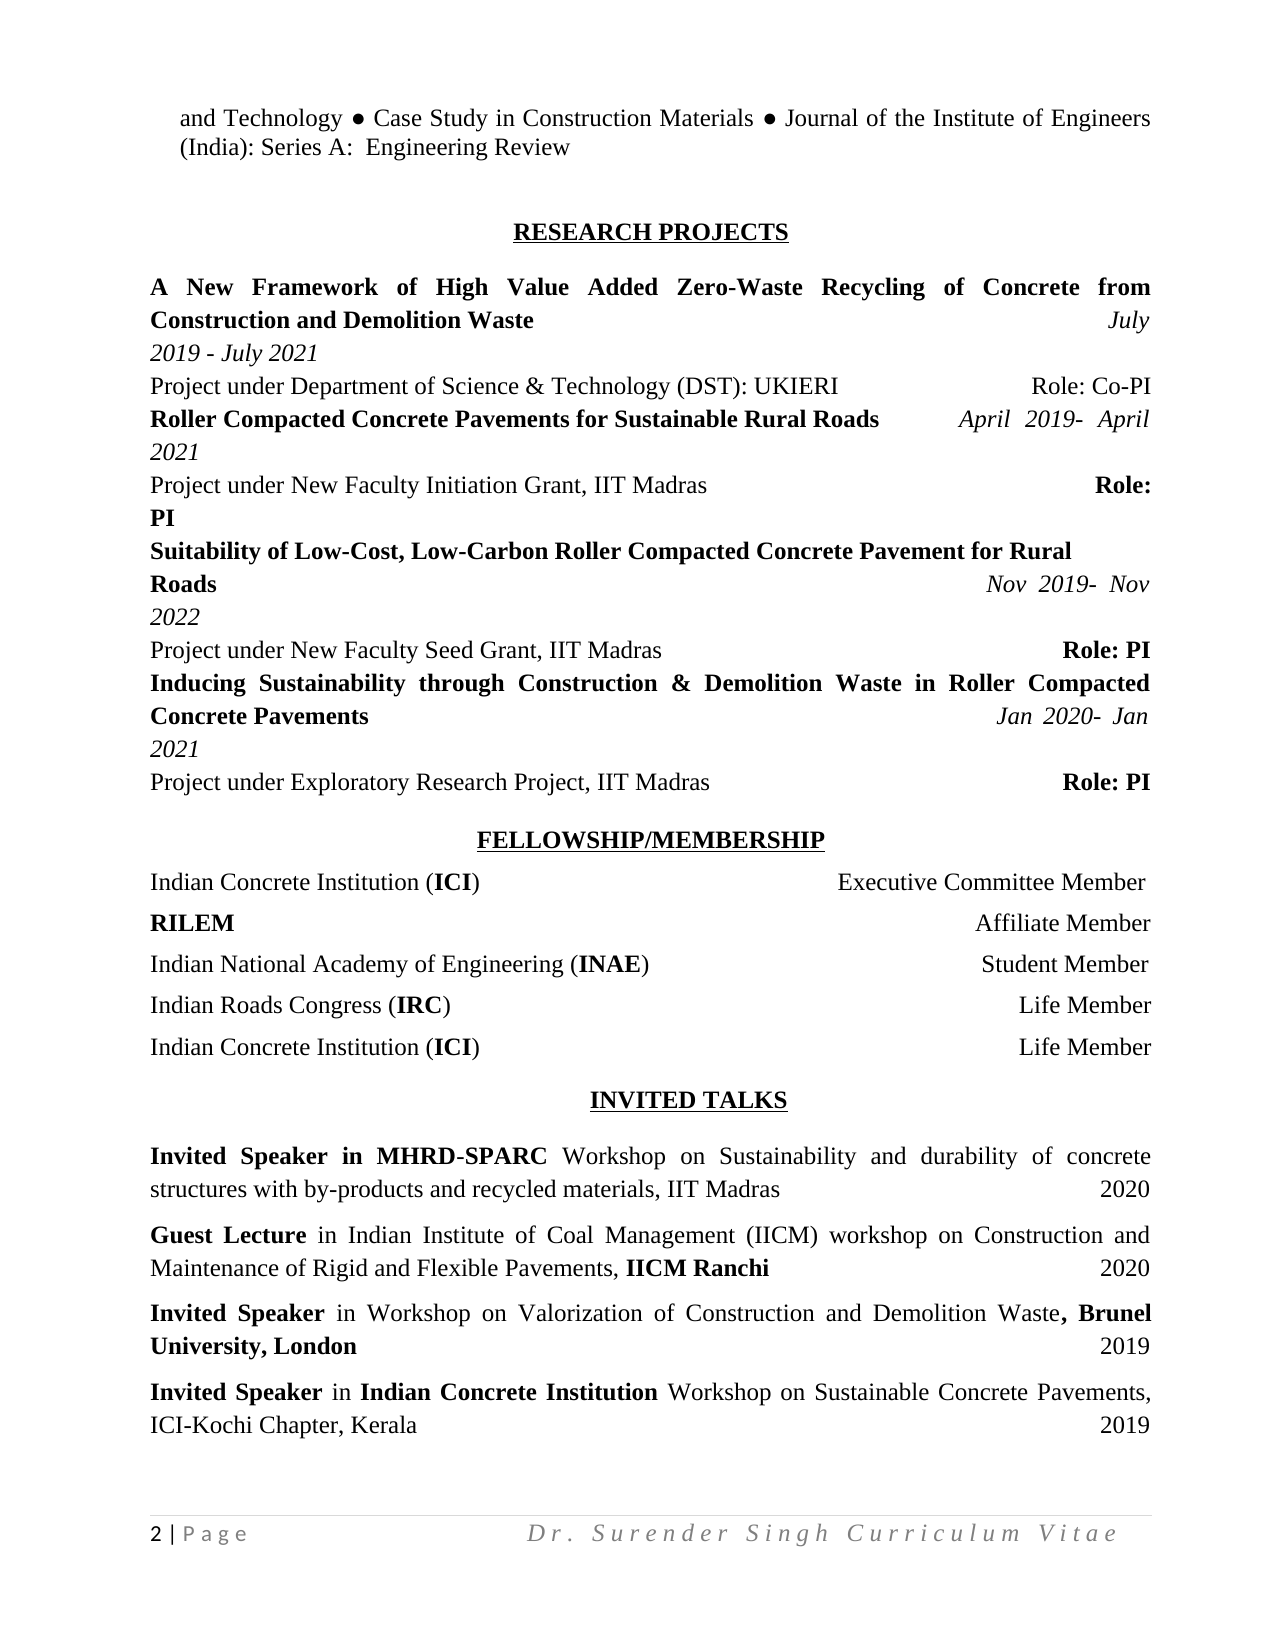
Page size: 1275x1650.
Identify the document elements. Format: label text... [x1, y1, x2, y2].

text Guest Lecture in Indian Institute of Coal Management (IICM) workshop on Construction and Maintenance of Rigid and Flexible Pavements, IICM Ranchi 2020 [150, 1220, 1152, 1281]
text Indian Concrete Institution (ICI) Executive Committee Member [150, 867, 1152, 896]
text Inducing Sustainability through Construction & Demolition Waste in Roller Compacted Concrete Pavements Jan 2020- Jan 2021 [150, 668, 1152, 763]
text RILEM Affiliate Member [150, 908, 1152, 937]
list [150, 103, 1151, 161]
text Indian Roads Congress (IRC) Life Member [150, 991, 1152, 1019]
text Suitability of Low-Cost, Low-Carbon Roller Compacted Concrete Pavement for Rural [150, 536, 1152, 565]
text Project under New Faculty Seed Grant, IIT Madras Role: PI [150, 635, 1152, 664]
text Invited Speaker in Indian Concrete Institution Workshop on Sustainable Concrete Pavements, ICI-Kochi Chapter, Kerala 2019 [150, 1377, 1152, 1438]
text Roads Nov 2019- Nov 2022 [150, 569, 1152, 631]
text Invited Speaker in MHRD-SPARC Workshop on Sustainability and durability of concrete structures with by-products and recycled materials, IIT Madras 2020 [150, 1141, 1152, 1203]
text Indian Concrete Institution (ICI) Life Member [150, 1032, 1152, 1061]
text Project under Department of Science & Technology (DST): UKIERI Role: Co-PI [150, 371, 1152, 400]
text Roller Compacted Concrete Pavements for Sustainable Rural Roads April 2019- April 2021 [150, 404, 1152, 466]
text FELLOWSHIP/MEMBERSHIP [150, 826, 1152, 854]
text RESEARCH PROJECTS [150, 217, 1152, 245]
text Invited Speaker in Workshop on Valorization of Construction and Demolition Waste, Brunel University, London 2019 [150, 1298, 1152, 1360]
list INVITED TALKS [225, 1086, 1152, 1114]
text A New Framework of High Value Added Zero-Waste Recycling of Concrete from Construction and Demolition Waste July 2019 - July 2021 [150, 272, 1152, 367]
text Project under Exploratory Research Project, IIT Madras Role: PI [150, 767, 1152, 796]
text Indian National Academy of Engineering (INAE) Student Member [150, 949, 1152, 978]
text Project under New Faculty Initiation Grant, IIT Madras Role: PI [150, 470, 1152, 532]
